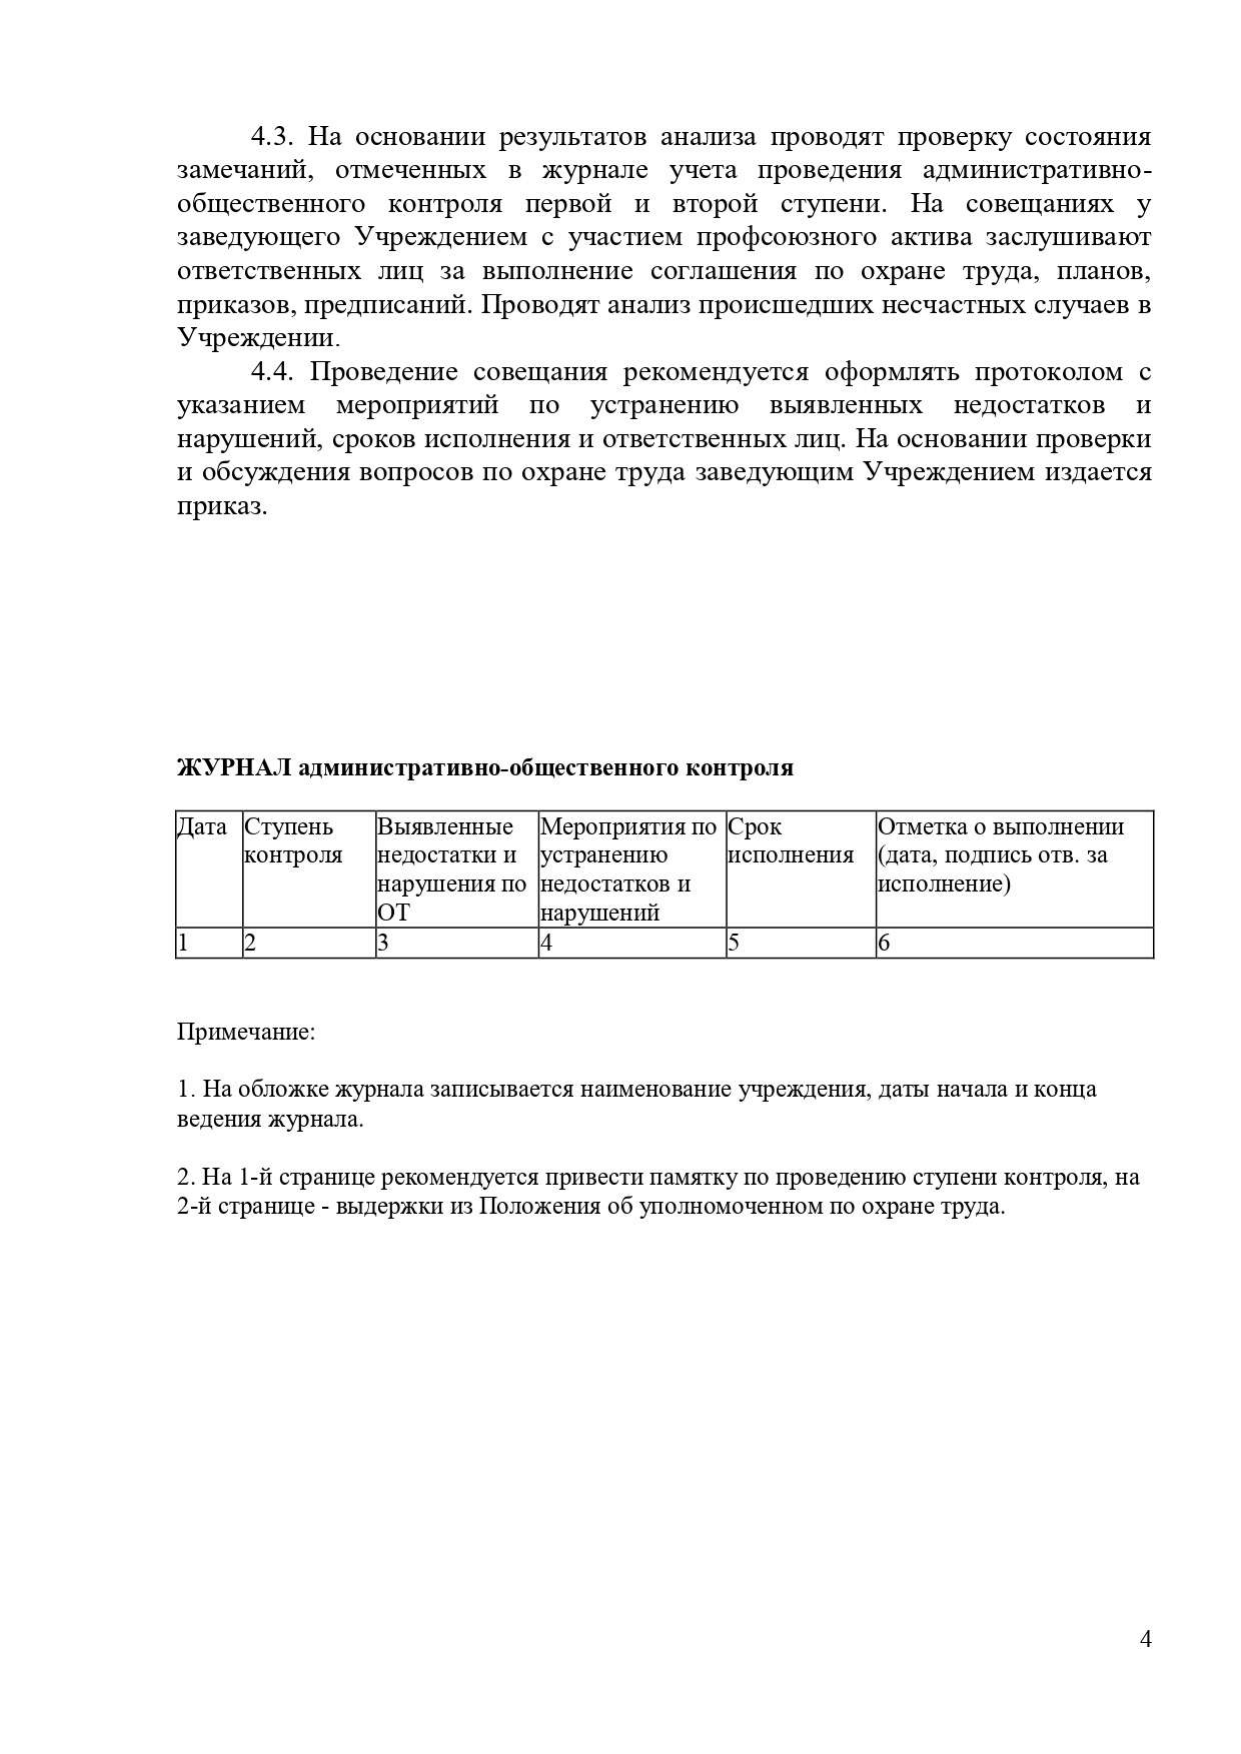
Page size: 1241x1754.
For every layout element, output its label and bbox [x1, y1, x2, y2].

picture [168, 120, 1161, 1649]
